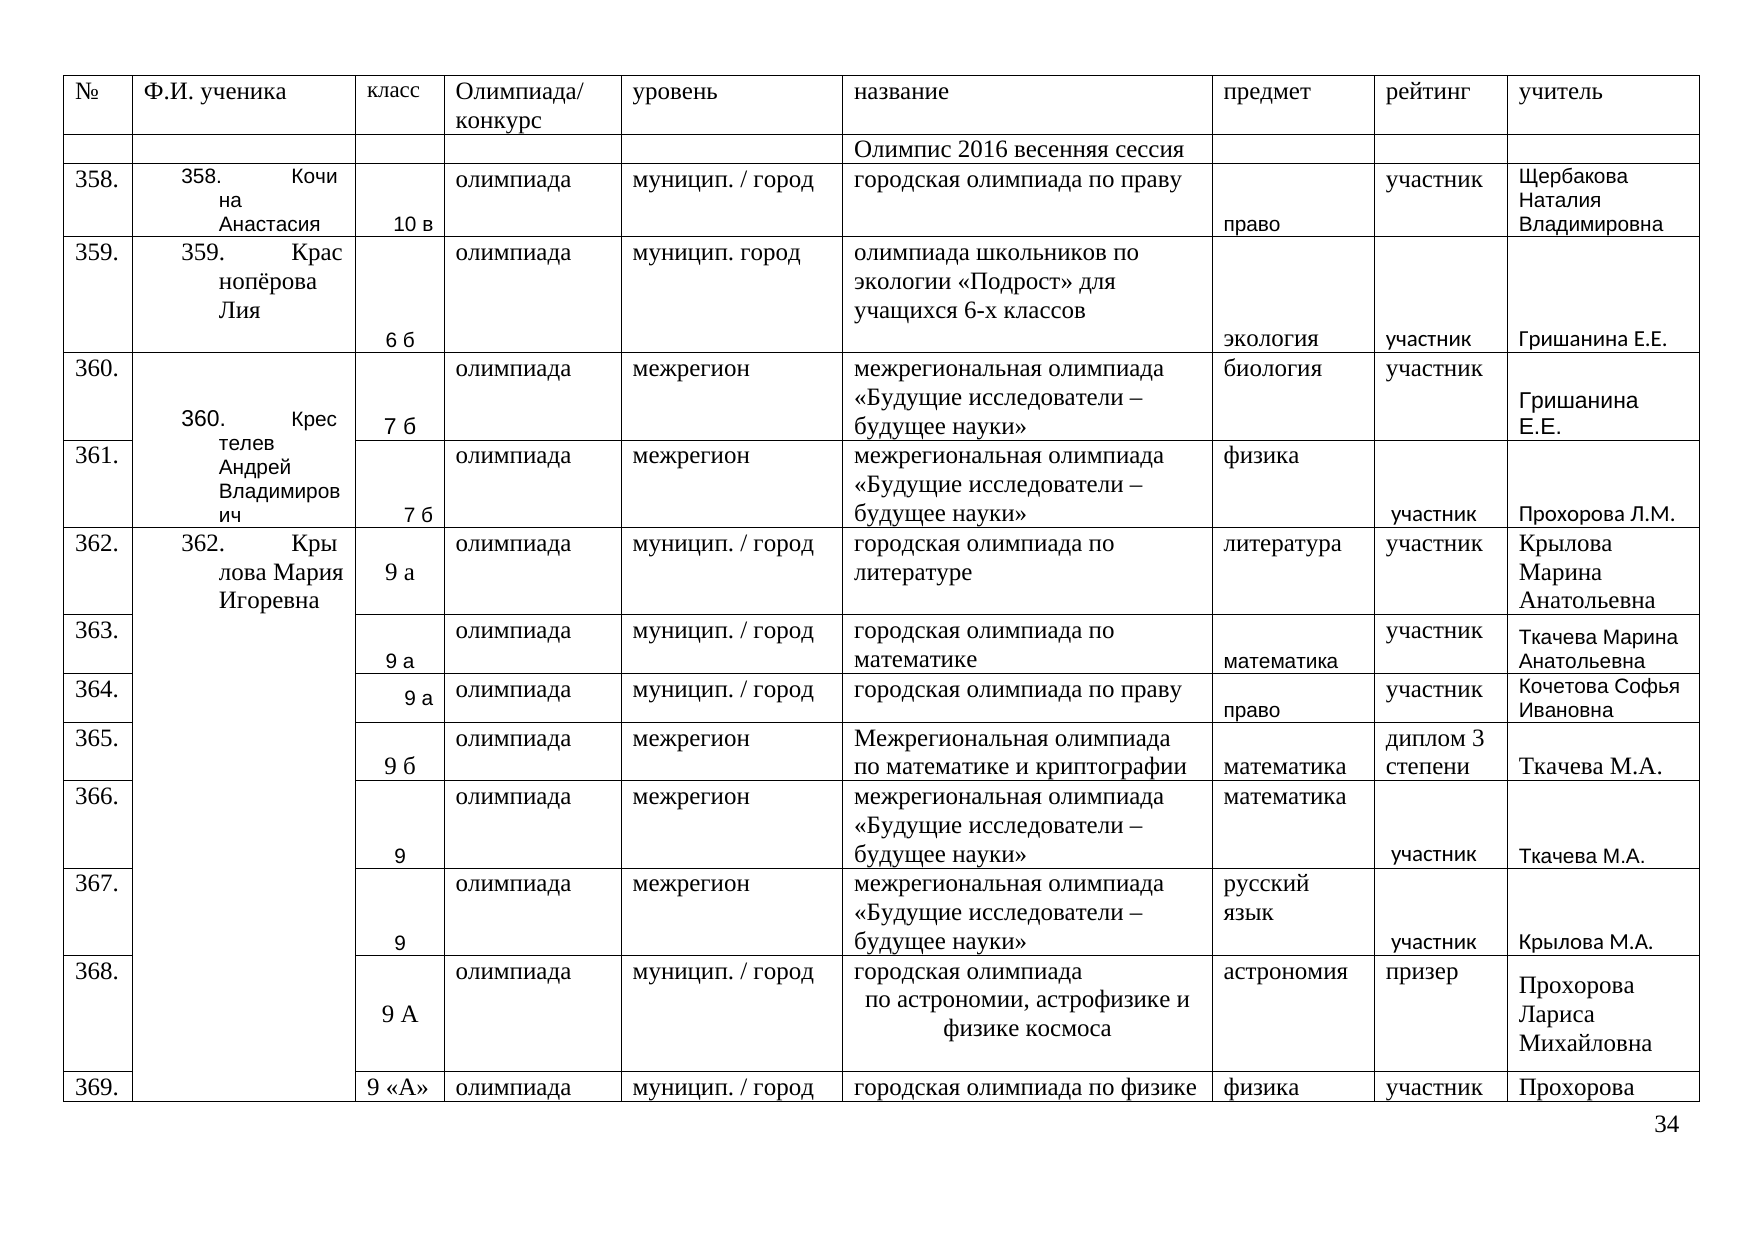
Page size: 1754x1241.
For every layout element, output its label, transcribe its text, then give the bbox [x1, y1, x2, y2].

table_header уровень [622, 76, 842, 133]
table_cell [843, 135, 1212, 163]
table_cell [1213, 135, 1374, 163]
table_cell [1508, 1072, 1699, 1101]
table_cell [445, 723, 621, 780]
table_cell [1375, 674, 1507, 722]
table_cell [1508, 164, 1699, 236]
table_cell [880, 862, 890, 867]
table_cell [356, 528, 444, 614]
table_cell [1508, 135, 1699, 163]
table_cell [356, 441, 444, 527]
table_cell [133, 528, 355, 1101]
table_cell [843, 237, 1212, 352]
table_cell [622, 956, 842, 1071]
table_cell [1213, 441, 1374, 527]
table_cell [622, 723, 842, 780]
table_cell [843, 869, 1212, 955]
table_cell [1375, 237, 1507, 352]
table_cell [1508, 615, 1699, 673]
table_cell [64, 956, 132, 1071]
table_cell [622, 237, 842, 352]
table_header предмет [1213, 76, 1374, 133]
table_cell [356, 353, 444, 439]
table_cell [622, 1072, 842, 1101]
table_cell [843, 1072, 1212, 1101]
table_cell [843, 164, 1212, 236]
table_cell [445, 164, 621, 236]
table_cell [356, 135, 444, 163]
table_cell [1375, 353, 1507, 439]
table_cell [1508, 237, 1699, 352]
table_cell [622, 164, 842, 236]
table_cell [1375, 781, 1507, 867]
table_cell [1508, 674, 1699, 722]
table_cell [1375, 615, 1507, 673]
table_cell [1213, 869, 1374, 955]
table_header учитель [1508, 76, 1699, 133]
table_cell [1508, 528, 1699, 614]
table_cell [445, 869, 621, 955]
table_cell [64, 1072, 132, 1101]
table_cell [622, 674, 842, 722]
table_header класс [356, 76, 444, 133]
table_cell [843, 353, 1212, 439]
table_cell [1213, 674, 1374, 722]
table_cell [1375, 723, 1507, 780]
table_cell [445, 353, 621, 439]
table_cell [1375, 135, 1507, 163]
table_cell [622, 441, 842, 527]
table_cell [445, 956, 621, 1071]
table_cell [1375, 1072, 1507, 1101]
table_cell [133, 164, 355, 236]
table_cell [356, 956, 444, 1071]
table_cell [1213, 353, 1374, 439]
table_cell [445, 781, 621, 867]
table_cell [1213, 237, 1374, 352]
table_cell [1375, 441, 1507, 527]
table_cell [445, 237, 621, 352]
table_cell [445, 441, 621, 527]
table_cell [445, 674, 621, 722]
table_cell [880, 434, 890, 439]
table_header Ф.И. ученика [133, 76, 355, 133]
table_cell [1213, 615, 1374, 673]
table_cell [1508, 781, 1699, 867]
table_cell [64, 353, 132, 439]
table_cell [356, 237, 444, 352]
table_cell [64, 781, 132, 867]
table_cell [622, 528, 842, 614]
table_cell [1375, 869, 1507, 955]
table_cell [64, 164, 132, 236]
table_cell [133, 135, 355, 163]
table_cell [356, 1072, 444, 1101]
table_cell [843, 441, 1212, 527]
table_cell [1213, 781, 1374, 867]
table_header № [64, 76, 132, 133]
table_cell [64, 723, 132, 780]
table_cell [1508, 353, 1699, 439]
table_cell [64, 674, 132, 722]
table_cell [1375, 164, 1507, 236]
table_header название [843, 76, 1212, 133]
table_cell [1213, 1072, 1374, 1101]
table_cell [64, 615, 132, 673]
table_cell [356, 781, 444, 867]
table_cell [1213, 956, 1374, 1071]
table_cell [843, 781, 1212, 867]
table_header рейтинг [1375, 76, 1507, 133]
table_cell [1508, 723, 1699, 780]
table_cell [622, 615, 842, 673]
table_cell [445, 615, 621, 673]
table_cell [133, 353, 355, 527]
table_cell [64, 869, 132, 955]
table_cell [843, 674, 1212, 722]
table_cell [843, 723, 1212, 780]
table_header Олимпиада/конкурс [445, 76, 621, 133]
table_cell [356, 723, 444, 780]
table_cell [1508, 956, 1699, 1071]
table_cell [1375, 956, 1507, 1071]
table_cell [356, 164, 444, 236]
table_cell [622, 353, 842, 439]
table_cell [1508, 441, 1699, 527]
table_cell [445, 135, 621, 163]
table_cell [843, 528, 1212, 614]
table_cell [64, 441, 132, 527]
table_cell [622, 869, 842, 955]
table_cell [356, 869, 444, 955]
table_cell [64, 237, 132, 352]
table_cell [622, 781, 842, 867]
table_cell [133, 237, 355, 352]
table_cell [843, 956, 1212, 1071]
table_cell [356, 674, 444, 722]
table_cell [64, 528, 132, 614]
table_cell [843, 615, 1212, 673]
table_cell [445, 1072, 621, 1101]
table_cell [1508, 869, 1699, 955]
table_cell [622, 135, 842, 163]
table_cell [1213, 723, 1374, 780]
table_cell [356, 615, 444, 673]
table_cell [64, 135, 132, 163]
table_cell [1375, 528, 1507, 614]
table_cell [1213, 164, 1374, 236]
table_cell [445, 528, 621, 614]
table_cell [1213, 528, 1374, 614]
